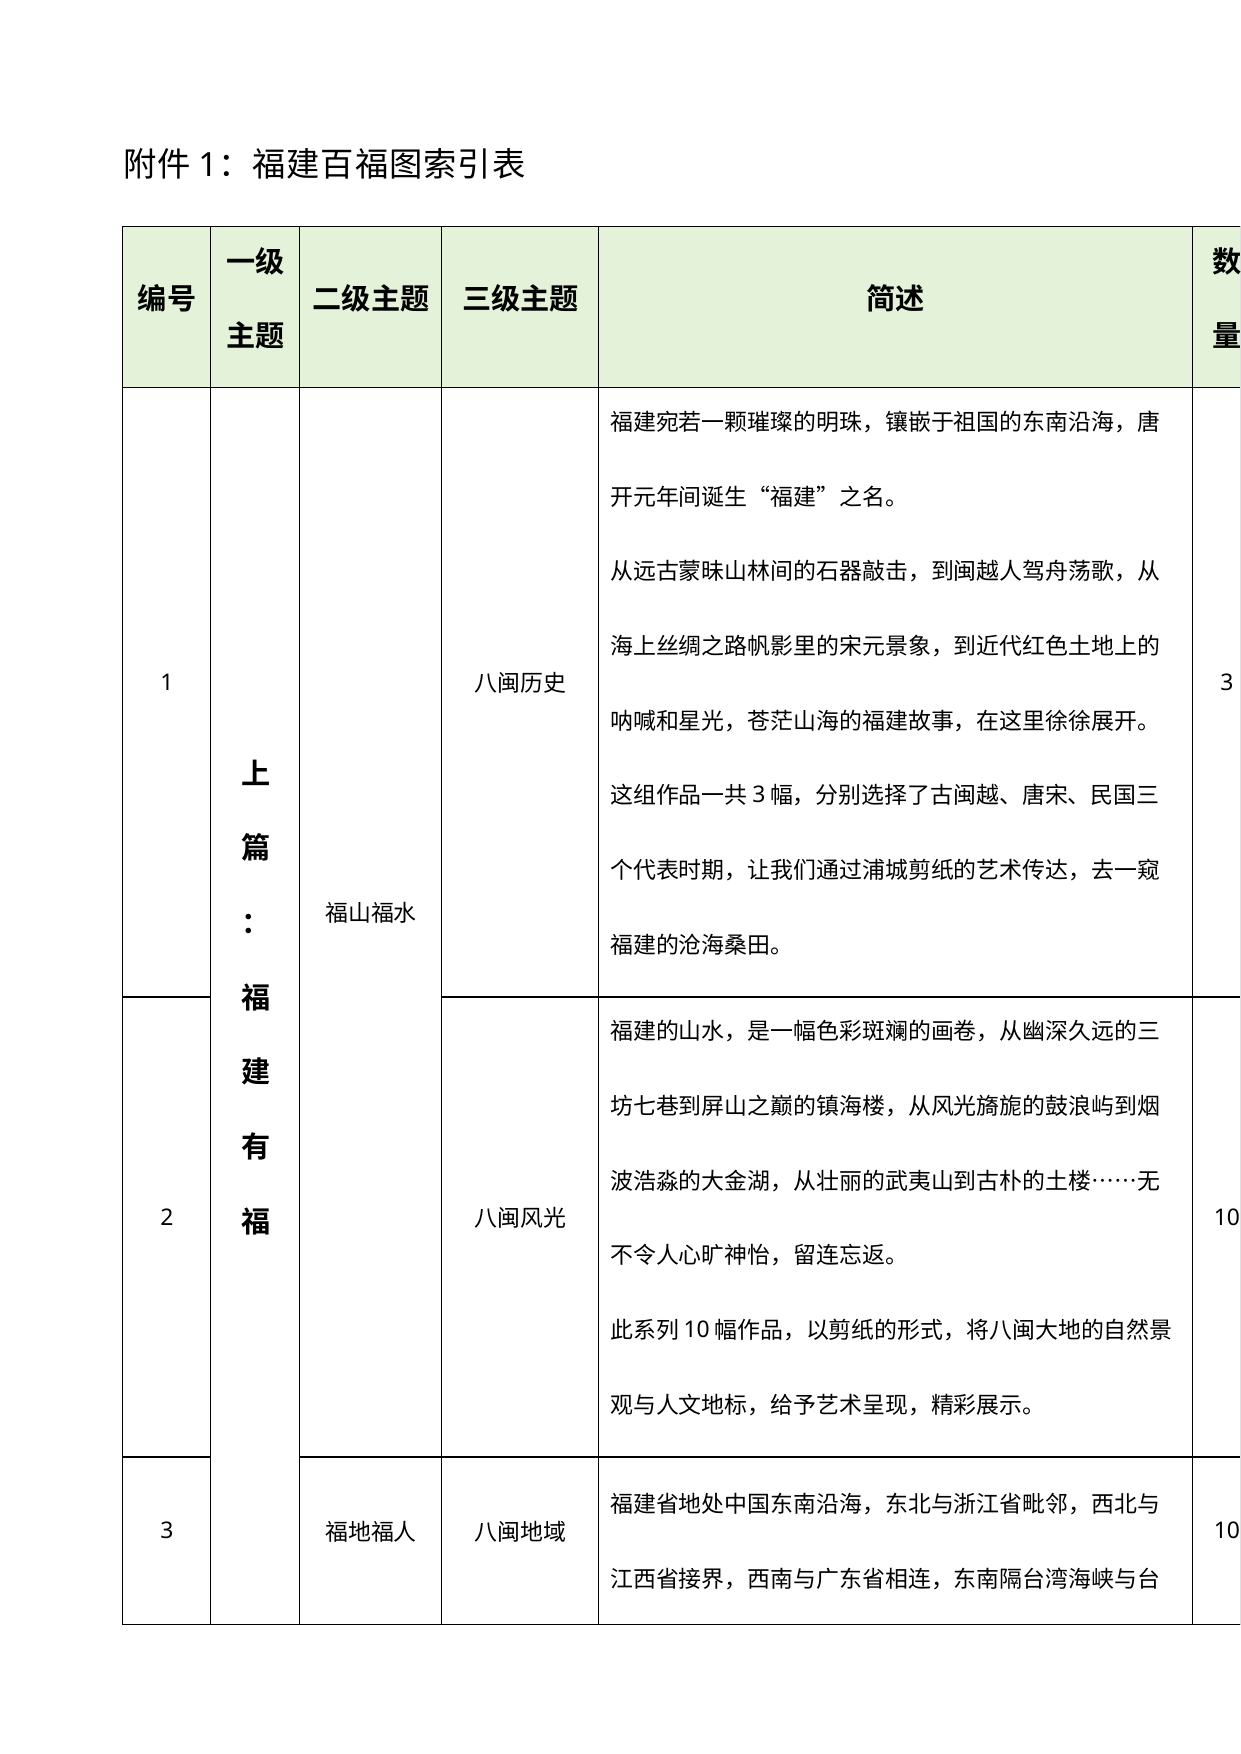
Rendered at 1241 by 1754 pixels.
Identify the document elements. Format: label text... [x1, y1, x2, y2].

table_cell 10 [1193, 1458, 1240, 1623]
table_cell 10 [1193, 998, 1240, 1456]
table_cell 福建宛若一颗璀璨的明珠，镶嵌于祖国的东南沿海，唐开元年间诞生“福建”之名。 从远古蒙昧山林间的石器敲击，到闽越人驾舟荡歌，从海上丝绸之路帆影里的宋元景象，到近代红色土地上的呐喊和星光，苍茫山海的福建故事，在这里徐徐展开。 这组作品一共3幅，分别选择了古闽越、唐宋、民国三个代表时期，让我们通过浦城剪纸的艺术传达，去一窥福建的沧海桑田。 [599, 388, 1192, 996]
table_header 数量 [1193, 227, 1240, 387]
table_cell 上 篇 ： 福 建 有 福 [211, 388, 299, 1623]
table_cell 八闽地域 [442, 1458, 598, 1623]
table_header 简述 [599, 227, 1192, 387]
table_cell 福地福人 [300, 1458, 441, 1623]
table_cell 2 [123, 998, 210, 1456]
table_cell 福建的山水，是一幅色彩斑斓的画卷，从幽深久远的三坊七巷到屏山之巅的镇海楼，从风光旖旎的鼓浪屿到烟波浩淼的大金湖，从壮丽的武夷山到古朴的土楼……无不令人心旷神怡，留连忘返。 此系列10幅作品，以剪纸的形式，将八闽大地的自然景观与人文地标，给予艺术呈现，精彩展示。 [599, 998, 1192, 1456]
table_cell 3 [123, 1458, 210, 1623]
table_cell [599, 1458, 1192, 1623]
table_cell 3 [1193, 388, 1240, 996]
table_cell 福山福水 [300, 388, 441, 1456]
table_header 二级主题 [300, 227, 441, 387]
table_header 一级主题 [211, 227, 299, 387]
table_header 编号 [123, 227, 210, 387]
table_header 三级主题 [442, 227, 598, 387]
table_cell 八闽风光 [442, 998, 598, 1456]
text 附件1：福建百福图索引表 [123, 129, 1117, 194]
table_cell 八闽历史 [442, 388, 598, 996]
table_cell 1 [123, 388, 210, 996]
